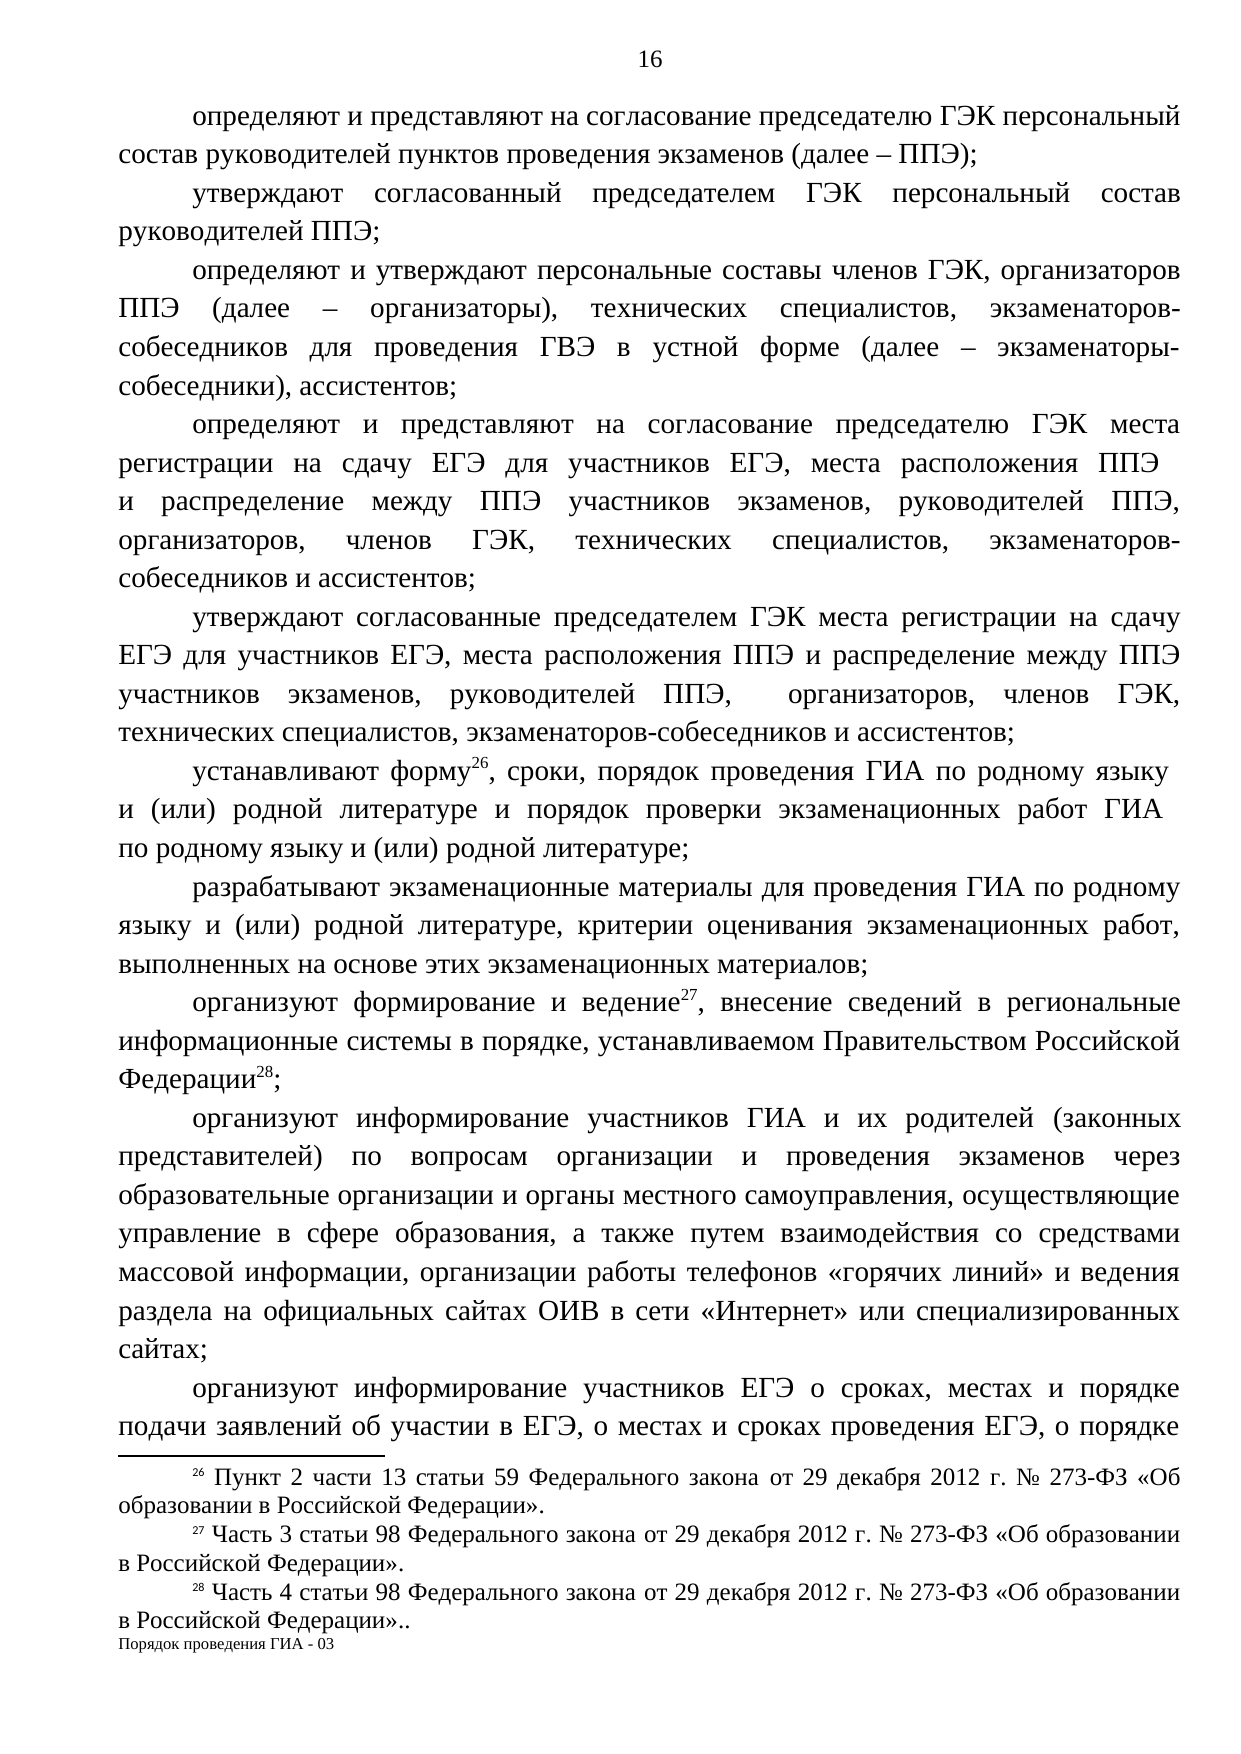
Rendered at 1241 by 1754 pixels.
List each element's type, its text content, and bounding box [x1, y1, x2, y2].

text организуют формирование и ведение, внесение сведений в региональные информационные системы в порядке, устанавливаемом Правительством Российской Федерации; [118, 984, 1181, 1095]
text определяют и представляют на согласование председателю ГЭК персональный состав руководителей пунктов проведения экзаменов (далее – ППЭ); [118, 98, 1181, 170]
text разрабатывают экзаменационные материалы для проведения ГИА по родному языку и (или) родной литературе, критерии оценивания экзаменационных работ, выполненных на основе этих экзаменационных материалов; [118, 869, 1181, 979]
text утверждают согласованные председателем ГЭК места регистрации на сдачу ЕГЭ для участников ЕГЭ, места расположения ППЭ и распределение между ППЭ участников экзаменов, руководителей ППЭ, организаторов, членов ГЭК, технических специалистов, экзаменаторов-собеседников и ассистентов; [118, 599, 1181, 748]
text определяют и представляют на согласование председателю ГЭК места регистрации на сдачу ЕГЭ для участников ЕГЭ, места расположения ППЭ и распределение между ППЭ участников экзаменов, руководителей ППЭ, организаторов, членов ГЭК, технических специалистов, экзаменаторов-собеседников и ассистентов; [118, 406, 1181, 594]
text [118, 1370, 1181, 1442]
text организуют информирование участников ГИА и их родителей (законных представителей) по вопросам организации и проведения экзаменов через образовательные организации и органы местного самоуправления, осуществляющие управление в сфере образования, а также путем взаимодействия со средствами массовой информации, организации работы телефонов «горячих линий» и ведения раздела на официальных сайтах ОИВ в сети «Интернет» или специализированных сайтах; [118, 1100, 1181, 1365]
text определяют и утверждают персональные составы членов ГЭК, организаторов ППЭ (далее – организаторы), технических специалистов, экзаменаторов-собеседников для проведения ГВЭ в устной форме (далее – экзаменаторы-собеседники), ассистентов; [118, 252, 1181, 401]
text устанавливают форму, сроки, порядок проведения ГИА по родному языку и (или) родной литературе и порядок проверки экзаменационных работ ГИА по родному языку и (или) родной литературе; [118, 753, 1181, 864]
text утверждают согласованный председателем ГЭК персональный состав руководителей ППЭ; [118, 175, 1181, 247]
